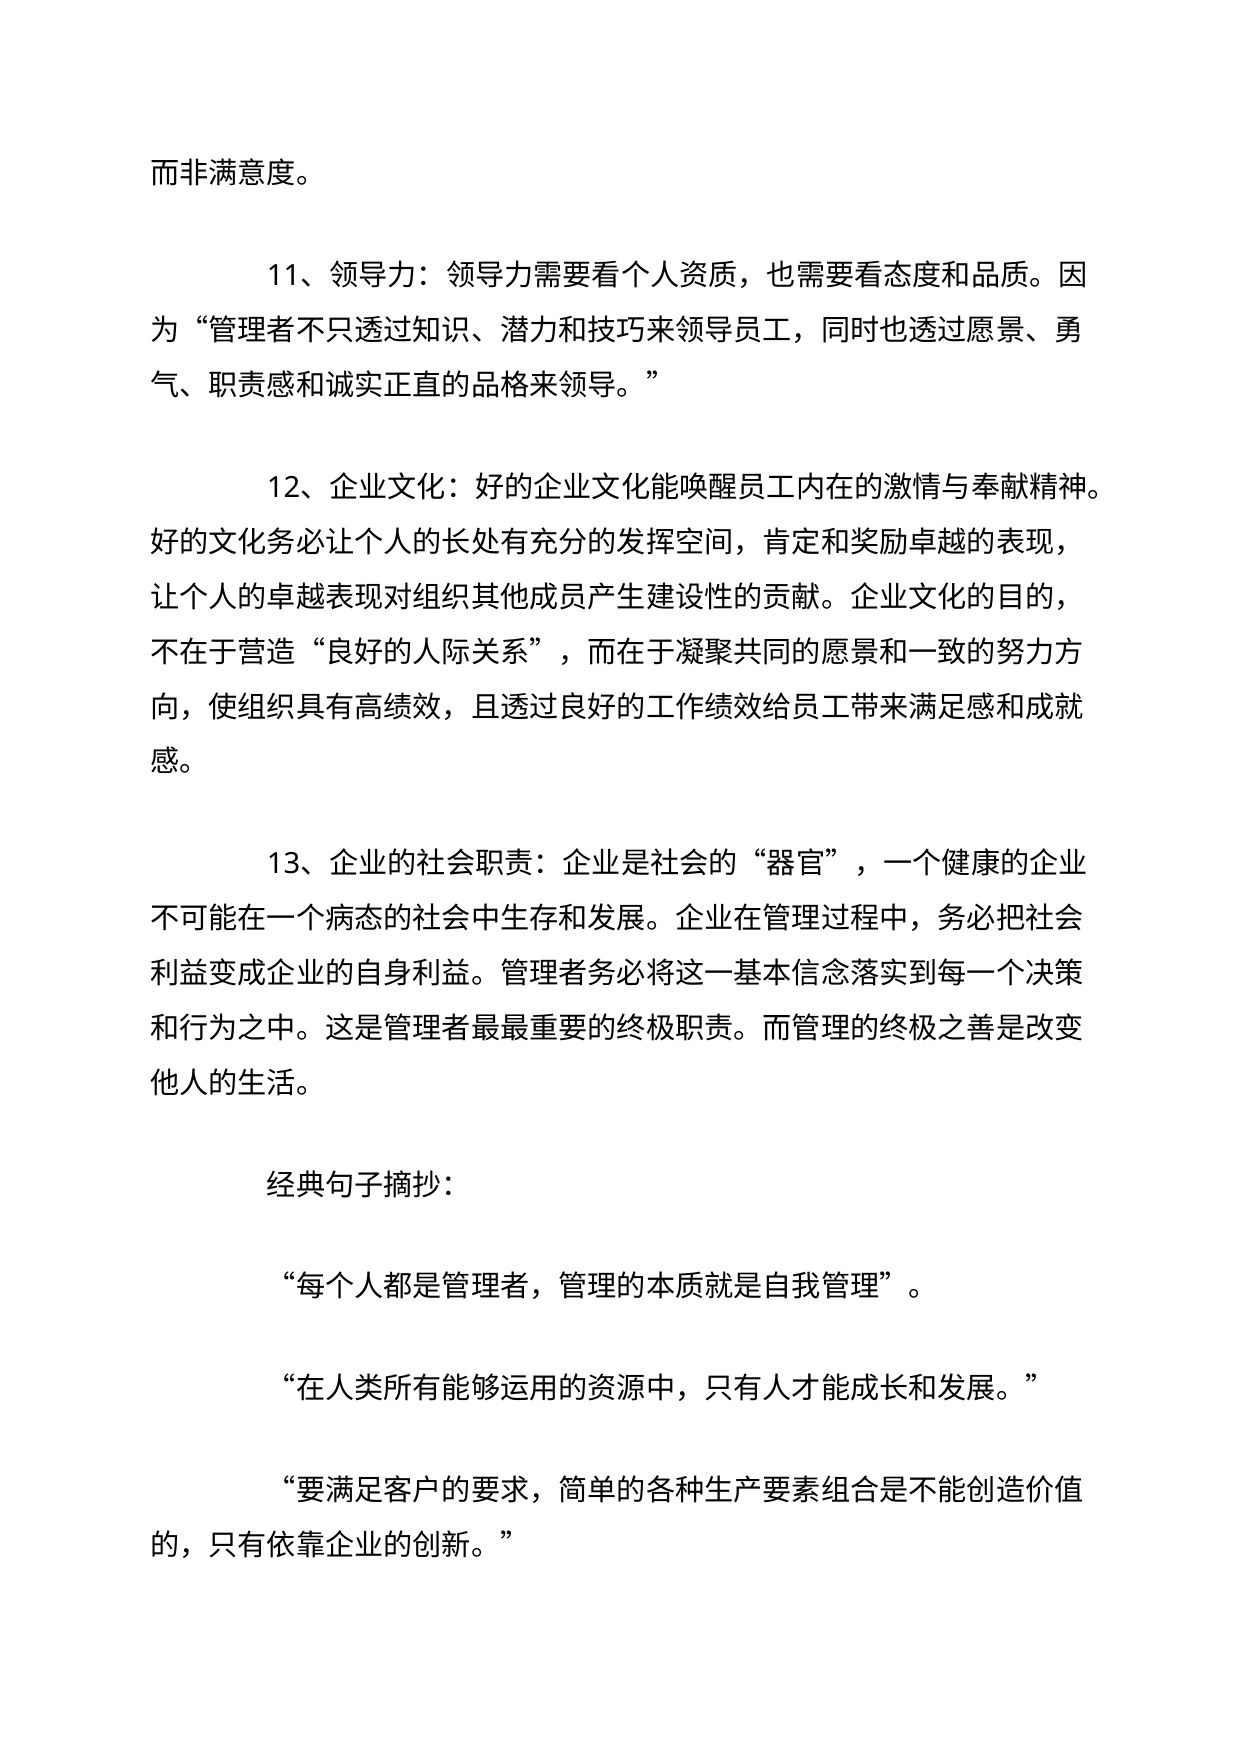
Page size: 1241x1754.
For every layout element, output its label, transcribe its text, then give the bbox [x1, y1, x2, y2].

text 12、企业文化：好的企业文化能唤醒员工内在的激情与奉献精神。好的文化务必让个人的长处有充分的发挥空间，肯定和奖励卓越的表现，让个人的卓越表现对组织其他成员产生建设性的贡献。企业文化的目的，不在于营造“良好的人际关系”，而在于凝聚共同的愿景和一致的努力方向，使组织具有高绩效，且透过良好的工作绩效给员工带来满足感和成就感。 [150, 463, 1090, 780]
text 11、领导力：领导力需要看个人资质，也需要看态度和品质。因为“管理者不只透过知识、潜力和技巧来领导员工，同时也透过愿景、勇气、职责感和诚实正直的品格来领导。” [150, 252, 1090, 404]
text “每个人都是管理者，管理的本质就是自我管理”。 [150, 1263, 1090, 1305]
text “在人类所有能够运用的资源中，只有人才能成长和发展。” [150, 1365, 1090, 1407]
text 13、企业的社会职责：企业是社会的“器官”，一个健康的企业不可能在一个病态的社会中生存和发展。企业在管理过程中，务必把社会利益变成企业的自身利益。管理者务必将这一基本信念落实到每一个决策和行为之中。这是管理者最最重要的终极职责。而管理的终极之善是改变他人的生活。 [150, 840, 1090, 1102]
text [150, 150, 1090, 192]
text “要满足客户的要求，简单的各种生产要素组合是不能创造价值的，只有依靠企业的创新。” [150, 1467, 1090, 1564]
text 经典句子摘抄： [150, 1161, 1090, 1203]
